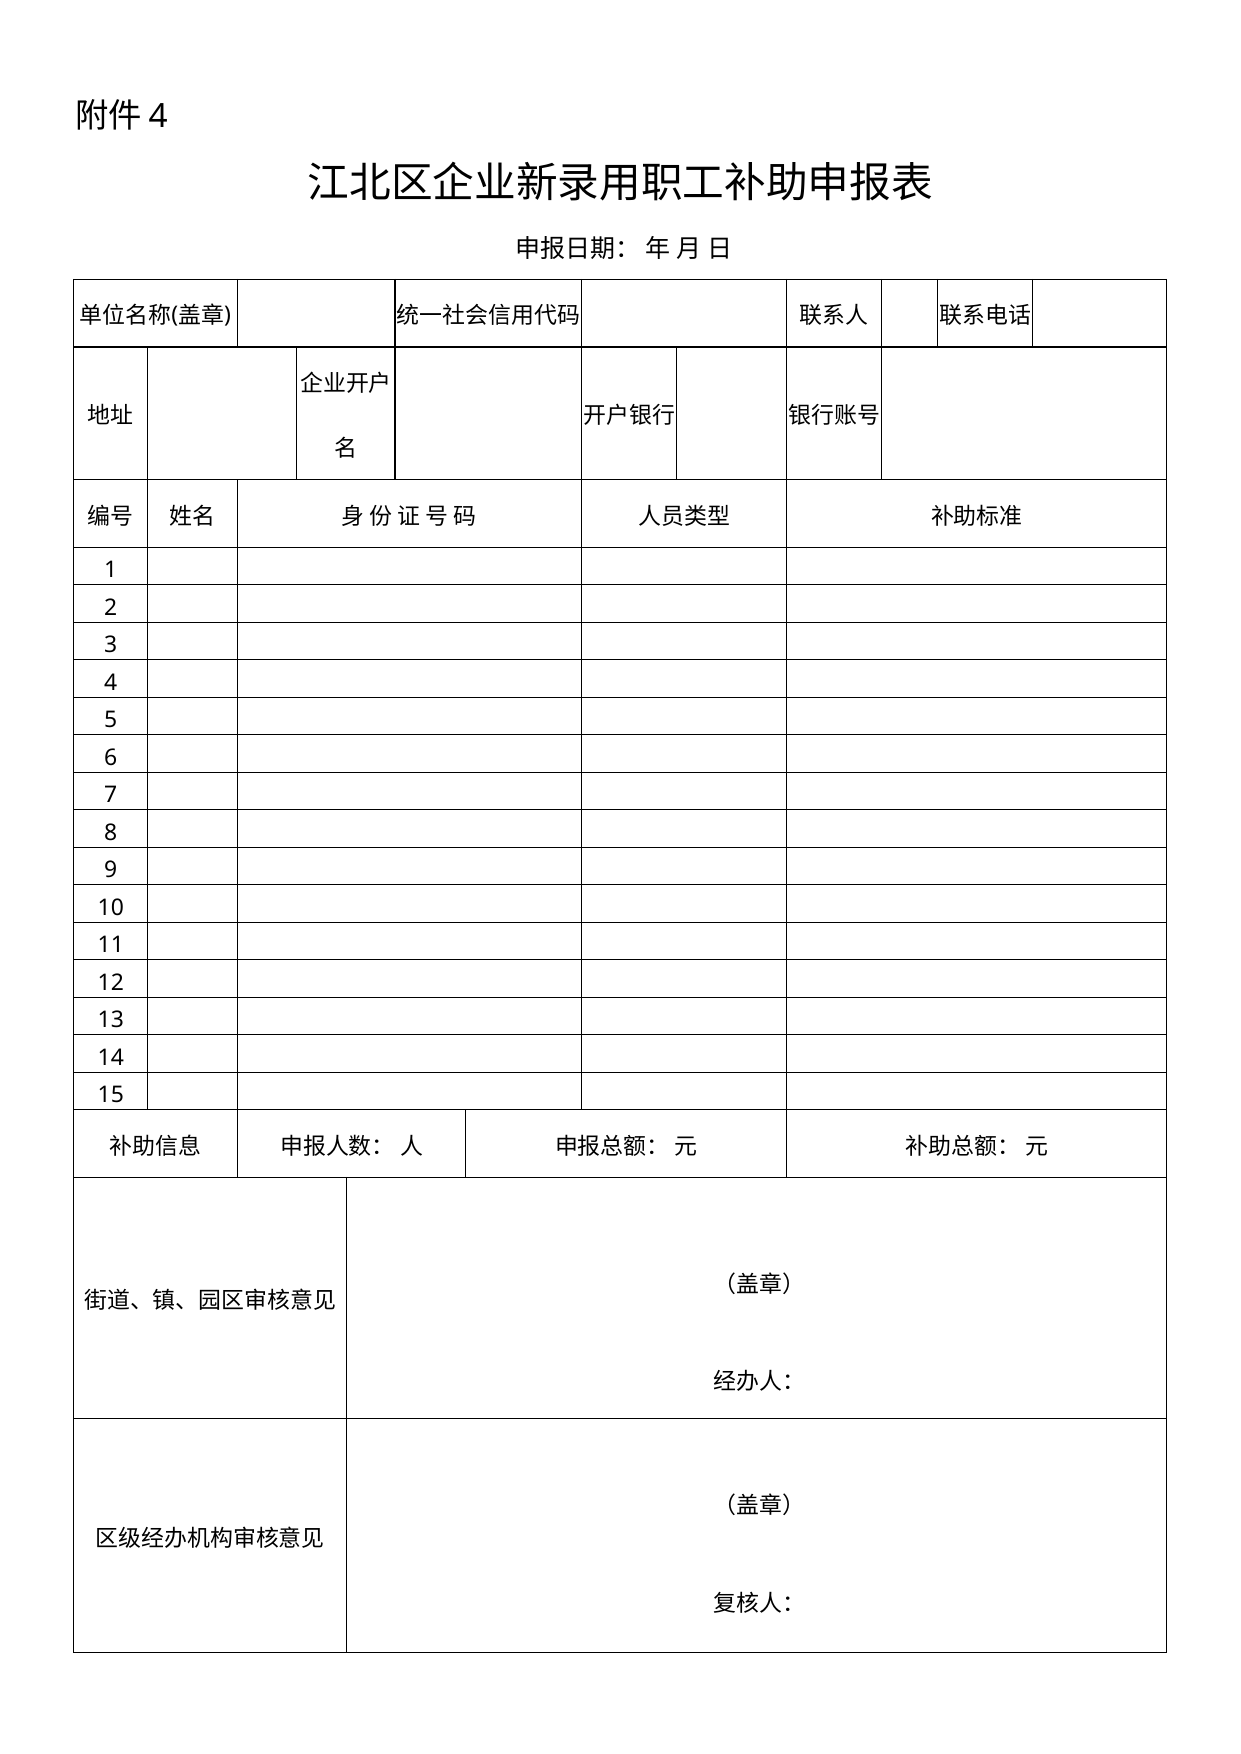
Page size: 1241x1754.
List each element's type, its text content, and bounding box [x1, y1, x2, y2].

table_cell 补助信息 [74, 1110, 237, 1177]
table_cell 7 [74, 773, 147, 809]
table_cell [148, 660, 237, 697]
table_cell [582, 1035, 786, 1072]
table_cell [238, 848, 581, 884]
table_cell [582, 280, 786, 346]
table_cell 联系人 [787, 280, 881, 346]
table_cell （盖章） 经办人： [347, 1178, 1166, 1418]
table_cell [787, 848, 1166, 884]
table_cell [238, 548, 581, 584]
table_cell [582, 810, 786, 847]
table_cell [582, 923, 786, 959]
table_cell [882, 280, 937, 346]
table_cell 12 [74, 960, 147, 997]
table_cell [148, 923, 237, 959]
table_cell [787, 660, 1166, 697]
table_cell 申报总额： 元 [466, 1110, 786, 1177]
table_cell [787, 735, 1166, 772]
table_cell [787, 1035, 1166, 1072]
table_cell 6 [74, 735, 147, 772]
table_cell [238, 585, 581, 622]
table_cell [582, 848, 786, 884]
table_cell [148, 698, 237, 734]
table_cell [787, 548, 1166, 584]
table_cell 3 [74, 623, 147, 659]
table_cell [238, 923, 581, 959]
table_cell 1 [74, 548, 147, 584]
table_cell 14 [74, 1035, 147, 1072]
table_cell 补助标准 [787, 480, 1166, 547]
table_cell [582, 885, 786, 922]
table_cell 区级经办机构审核意见 [74, 1419, 346, 1652]
table_cell [148, 885, 237, 922]
table_cell [238, 998, 581, 1034]
table_cell [582, 585, 786, 622]
table_cell 8 [74, 810, 147, 847]
table_cell [787, 1073, 1166, 1109]
table_cell 4 [74, 660, 147, 697]
table_cell [882, 348, 1166, 479]
table_cell [148, 998, 237, 1034]
table_cell 人员类型 [582, 480, 786, 547]
table_cell [148, 348, 296, 479]
table_cell 单位名称(盖章) [74, 280, 237, 346]
table_cell [582, 735, 786, 772]
table_cell [582, 548, 786, 584]
table_cell [677, 348, 786, 479]
table_cell [238, 1073, 581, 1109]
table_cell [238, 660, 581, 697]
table_cell 身 份 证 号 码 [238, 480, 581, 547]
table_cell （盖章） 复核人： [347, 1419, 1166, 1652]
table_cell [238, 735, 581, 772]
table_cell [787, 923, 1166, 959]
table_cell [582, 960, 786, 997]
table_header 江北区企业新录用职工补助申报表 [74, 146, 1167, 212]
table_cell [148, 810, 237, 847]
table_cell [238, 960, 581, 997]
table_cell 编号 [74, 480, 147, 547]
table_cell 9 [74, 848, 147, 884]
table_cell [582, 660, 786, 697]
table_cell [582, 698, 786, 734]
table_cell [582, 1073, 786, 1109]
table_cell [787, 810, 1166, 847]
table_cell 11 [74, 923, 147, 959]
table_cell [238, 698, 581, 734]
table_cell 15 [74, 1073, 147, 1109]
table_cell [396, 348, 581, 479]
table_cell 申报人数： 人 [238, 1110, 465, 1177]
table_cell [787, 960, 1166, 997]
table_cell [238, 280, 394, 346]
table_cell 补助总额： 元 [787, 1110, 1166, 1177]
table_cell [238, 885, 581, 922]
table_cell 开户银行 [582, 348, 676, 479]
table_cell 街道、镇、园区审核意见 [74, 1178, 346, 1418]
table_cell [787, 885, 1166, 922]
table_cell [787, 585, 1166, 622]
table_cell 姓名 [148, 480, 237, 547]
table_cell [148, 735, 237, 772]
table_cell 2 [74, 585, 147, 622]
table_cell [1033, 280, 1166, 346]
table_cell [148, 848, 237, 884]
table_cell [238, 1035, 581, 1072]
table_cell [148, 960, 237, 997]
table_cell 银行账号 [787, 348, 881, 479]
table_cell 申报日期： 年 月 日 [74, 212, 1167, 279]
table_cell [787, 773, 1166, 809]
text 附件4 [75, 81, 1165, 146]
table_cell [582, 773, 786, 809]
table_cell [787, 998, 1166, 1034]
table_cell [582, 623, 786, 659]
table_cell 5 [74, 698, 147, 734]
table_cell [148, 623, 237, 659]
table_cell [787, 698, 1166, 734]
table_cell 地址 [74, 348, 147, 479]
table_cell [238, 773, 581, 809]
table_cell [582, 998, 786, 1034]
table_cell [148, 1073, 237, 1109]
table_cell 统一社会信用代码 [396, 280, 581, 346]
table_cell 企业开户名 [297, 348, 394, 479]
table_cell [238, 810, 581, 847]
table_cell 10 [74, 885, 147, 922]
table_cell [148, 773, 237, 809]
table_cell [787, 623, 1166, 659]
table_cell 13 [74, 998, 147, 1034]
table_cell [148, 548, 237, 584]
table_cell 联系电话 [938, 280, 1032, 346]
table_cell [148, 585, 237, 622]
table_cell [148, 1035, 237, 1072]
table_cell [238, 623, 581, 659]
